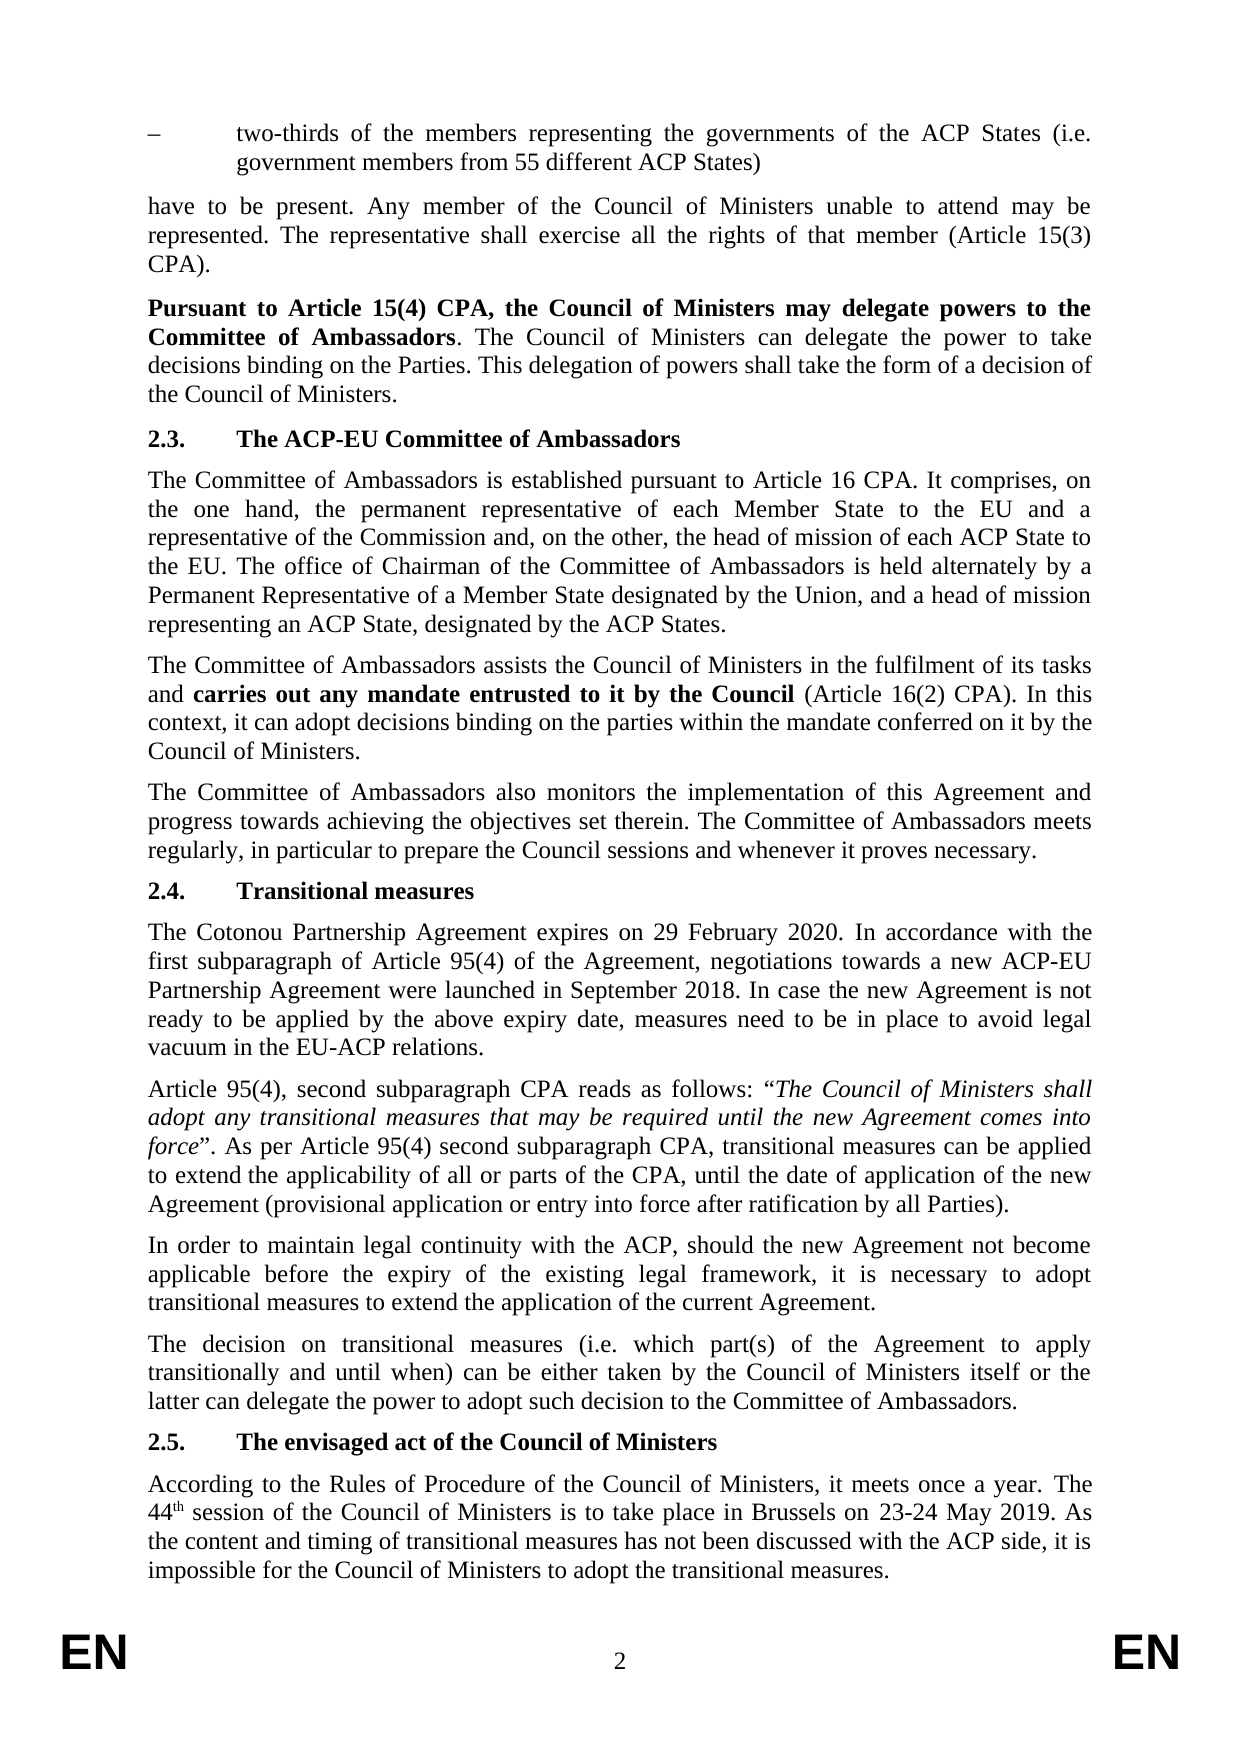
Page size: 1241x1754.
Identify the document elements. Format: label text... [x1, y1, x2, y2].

text The Committee of Ambassadors is established pursuant to Article 16 CPA. It comprises, on the one hand, the permanent representative of each Member State to the EU and a representative of the Commission and, on the other, the head of mission of each ACP State to the EU. The office of Chairman of the Committee of Ambassadors is held alternately by a Permanent Representative of a Member State designated by the Union, and a head of mission representing an ACP State, designated by the ACP States. [148, 465, 1093, 637]
text two-thirds of the members representing the governments of the ACP States (i.e. government members from 55 different ACP States) [148, 118, 1093, 176]
subtitle 2.3. The ACP-EU Committee of Ambassadors [148, 424, 1093, 452]
text The decision on transitional measures (i.e. which part(s) of the Agreement to apply transitionally and until when) can be either taken by the Council of Ministers itself or the latter can delegate the power to adopt such decision to the Committee of Ambassadors. [148, 1329, 1093, 1415]
text In order to maintain legal continuity with the ACP, should the new Agreement not become applicable before the expiry of the existing legal framework, it is necessary to adopt transitional measures to extend the application of the current Agreement. [148, 1230, 1093, 1316]
text have to be present. Any member of the Council of Ministers unable to attend may be represented. The representative shall exercise all the rights of that member (Article 15(3) CPA). [148, 191, 1093, 277]
text The Committee of Ambassadors also monitors the implementation of this Agreement and progress towards achieving the objectives set therein. The Committee of Ambassadors meets regularly, in particular to prepare the Council sessions and whenever it proves necessary. [148, 777, 1093, 864]
subtitle 2.5. The envisaged act of the Council of Ministers [148, 1427, 1093, 1456]
text According to the Rules of Procedure of the Council of Ministers, it meets once a year. The 44th session of the Council of Ministers is to take place in Brussels on 23-24 May 2019. As the content and timing of transitional measures has not been discussed with the ACP side, it is impossible for the Council of Ministers to adopt the transitional measures. [148, 1469, 1093, 1584]
text Pursuant to Article 15(4) CPA, the Council of Ministers may delegate powers to the Committee of Ambassadors. The Council of Ministers can delegate the power to take decisions binding on the Parties. This delegation of powers shall take the form of a decision of the Council of Ministers. [148, 293, 1093, 408]
text Article 95(4), second subparagraph CPA reads as follows: “The Council of Ministers shall adopt any transitional measures that may be required until the new Agreement comes into force”. As per Article 95(4) second subparagraph CPA, transitional measures can be applied to extend the applicability of all or parts of the CPA, until the date of application of the new Agreement (provisional application or entry into force after ratification by all Parties). [148, 1074, 1093, 1217]
text The Cotonou Partnership Agreement expires on 29 February 2020. In accordance with the first subparagraph of Article 95(4) of the Agreement, negotiations towards a new ACP-EU Partnership Agreement were launched in September 2018. In case the new Agreement is not ready to be applied by the above expiry date, measures need to be in place to avoid legal vacuum in the EU-ACP relations. [148, 917, 1093, 1061]
subtitle 2.4. Transitional measures [148, 876, 1093, 905]
text The Committee of Ambassadors assists the Council of Ministers in the fulfilment of its tasks and carries out any mandate entrusted to it by the Council (Article 16(2) CPA). In this context, it can adopt decisions binding on the parties within the mandate conferred on it by the Council of Ministers. [148, 650, 1093, 765]
